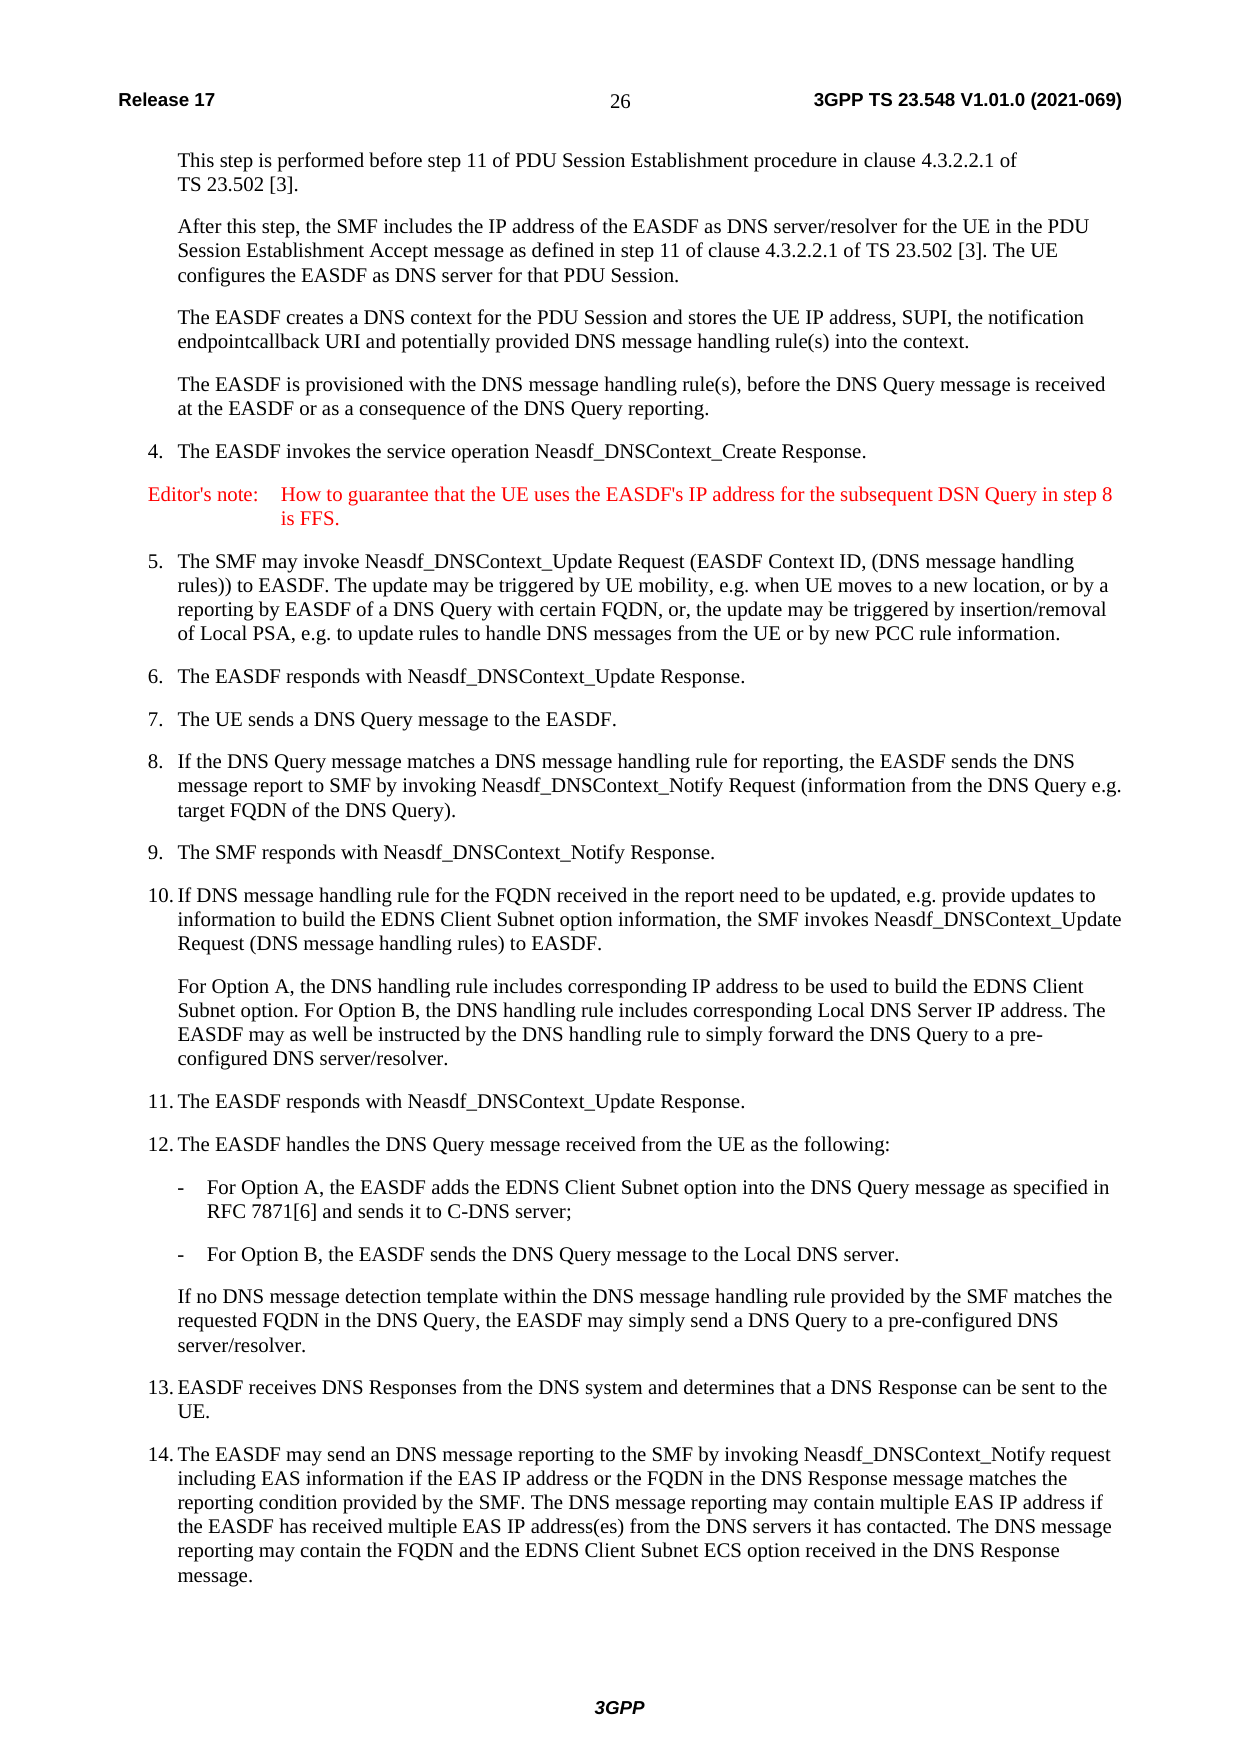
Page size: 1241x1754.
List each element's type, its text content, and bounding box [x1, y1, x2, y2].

text If no DNS message detection template within the DNS message handling rule provided by the SMF matches the requested FQDN in the DNS Query, the EASDF may simply send a DNS Query to a pre-configured DNS server/resolver. [148, 1284, 1122, 1357]
text 5. The SMF may invoke Neasdf_DNSContext_Update Request (EASDF Context ID, DNS message handling rules) to EASDF. The update may be triggered by UE mobility, e.g. when UE moves to a new location, or by a reporting by EASDF of a DNS Query with certain FQDN, or, the update may be triggered by insertion/removal of Local PSA, e.g. to update rules to handle DNS messages from the UE or by new PCC rule information. [148, 549, 1122, 645]
text 14. The EASDF may send an DNS message reporting to the SMF by invoking Neasdf_DNSContext_Notify request including EAS information if the EAS IP address or the FQDN in the DNS Response message matches the reporting condition provided by the SMF. The DNS message reporting may contain multiple EAS IP address if the EASDF has received multiple EAS IP address(es) from the DNS servers it has contacted. The DNS message reporting may contain the FQDN and the option received in the DNS Response message. [148, 1442, 1122, 1587]
text The EASDF creates a DNS context for the PDU Session and stores the UE IP address, the and DNS message handling rule(s) into the context. [148, 305, 1122, 353]
text Editor's note: How to guarantee that the UE uses the EASDF's IP address for the subsequent DSN Query in step 8 is FFS. [148, 482, 1122, 530]
text 4. The EASDF invokes the service operation Neasdf_DNSContext_Create Response. [148, 439, 1122, 463]
text This step is performed before step 11 of PDU Session Establishment procedure in clause 4.3.2.2.1 of TS 23.502 [3]. [148, 147, 1122, 196]
text 9. The SMF responds with Neasdf_DNSContext_Notify Response. [148, 840, 1122, 864]
text For Option A, the DNS handling rule includes corresponding IP address to be used to build the EDNS Client Subnet option. For Option B, the DNS handling rule includes corresponding Local DNS Server IP address. The EASDF may as well be instructed by the DNS handling rule to simply forward the DNS Query to a pre-configured DNS server/resolver. [148, 974, 1122, 1070]
text 11. The EASDF responds with Neasdf_DNSContext_Update Response. [148, 1089, 1122, 1113]
text 6. The EASDF responds with Neasdf_DNSContext_Update Response. [148, 664, 1122, 688]
text - For Option A, the EASDF adds the EDNS Client Subnet option into the DNS Query message as specified in RFC 7871[6] and sends it to C-DNS server; [177, 1175, 1122, 1223]
text 12. The EASDF handles the DNS Query message received from the UE as the following: [148, 1132, 1122, 1156]
text 8. If the DNS Query message matches a DNS message handling rule for reporting, the EASDF sends the DNS message report to SMF by invoking Neasdf_DNSContext_Notify Request. [148, 749, 1122, 822]
text 10. If DNS message handling rule for the FQDN received in the report need to be updated, e.g. provide updates to information to build the EDNS Client Subnet option information, the SMF invokes Neasdf_DNSContext_Update Request (DNS message handling rules) to EASDF. [148, 883, 1122, 955]
text 13. EASDF receives DNS Responses from the DNS system and determines that a DNS Response can be sent to the UE. [148, 1375, 1122, 1423]
text The EASDF is provisioned with the DNS message handling rule(s), before the DNS Query message is received at the EASDF or as a consequence of the DNS Query reporting. [148, 372, 1122, 420]
text 7. The UE sends DNS Query message to the EASDF. [148, 707, 1122, 731]
text - For Option B, the EASDF sends the DNS Query message to the Local DNS server. [177, 1242, 1122, 1266]
